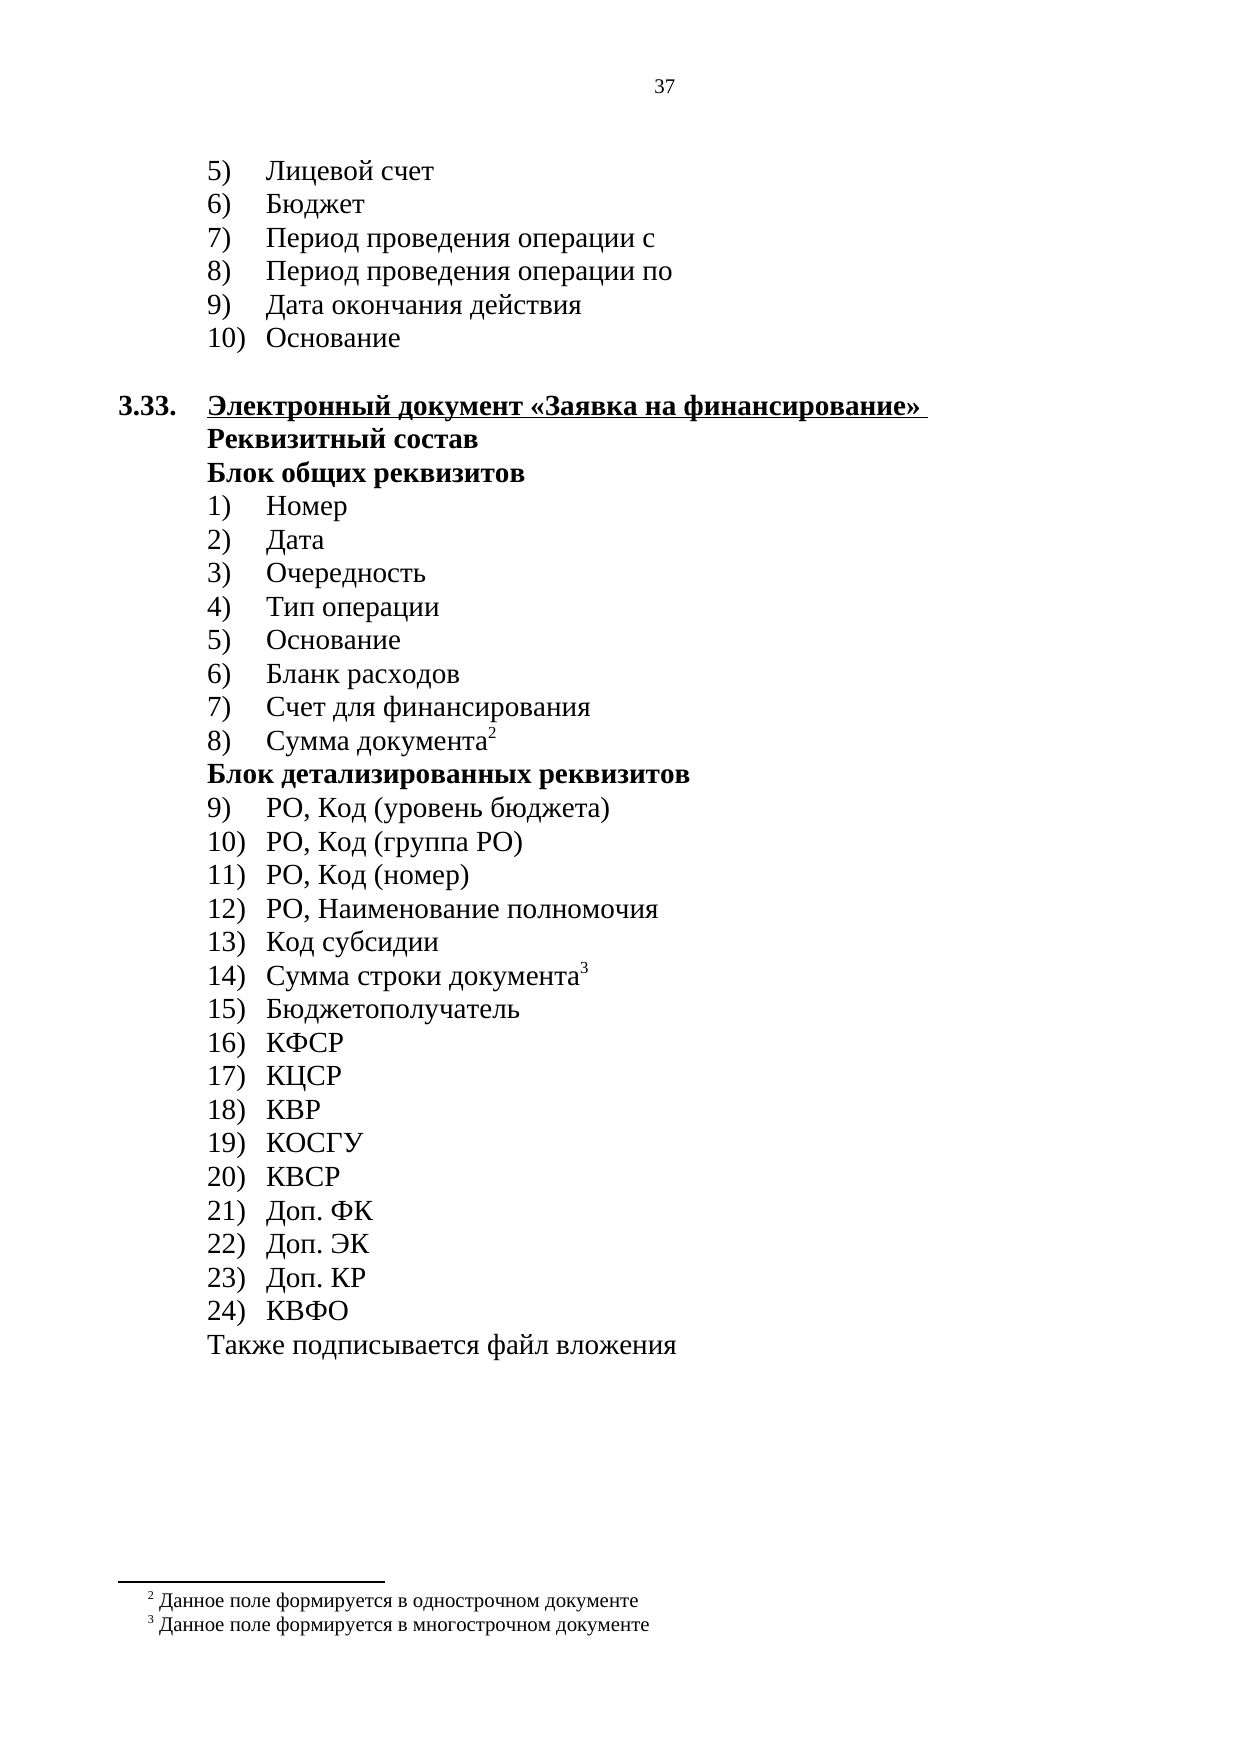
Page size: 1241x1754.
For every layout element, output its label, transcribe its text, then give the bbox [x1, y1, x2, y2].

list Основание [207, 622, 1181, 656]
text Блок общих реквизитов [118, 455, 1181, 488]
list Доп. КР [207, 1260, 1181, 1293]
list РО, Наименование полномочия [207, 891, 1181, 924]
list Доп. ЭК [207, 1226, 1181, 1260]
list КФСР [207, 1025, 1181, 1058]
text Также подписывается файл вложения [207, 1327, 1181, 1360]
list РО, Код (уровень бюджета) [207, 790, 1181, 824]
list КВСР [207, 1159, 1181, 1193]
list КОСГУ [207, 1126, 1181, 1159]
list Счет для финансирования [207, 689, 1181, 723]
list Код субсидии [207, 924, 1181, 958]
list Бланк расходов [207, 656, 1181, 689]
list Номер [207, 488, 1181, 522]
list Период проведения операции с [207, 220, 1181, 253]
list КВР [207, 1092, 1181, 1126]
list Сумма документа [207, 723, 1181, 757]
list Очередность [207, 555, 1181, 589]
list Электронный документ «Заявка на финансирование» [118, 388, 1181, 421]
list РО, Код (группа РО) [207, 824, 1181, 857]
text Блок детализированных реквизитов [118, 757, 1181, 790]
text Реквизитный состав [118, 421, 1181, 455]
list Тип операции [207, 589, 1181, 622]
list Период проведения операции по [207, 253, 1181, 287]
list КЦСР [207, 1058, 1181, 1092]
list КВФО [207, 1293, 1181, 1327]
list Дата [207, 522, 1181, 555]
list Лицевой счет [207, 153, 1181, 186]
list Доп. ФК [207, 1193, 1181, 1226]
list Дата окончания действия [207, 287, 1181, 321]
list Бюджет [207, 186, 1181, 220]
list Основание [207, 321, 1181, 354]
list РО, Код (номер) [207, 857, 1181, 891]
list Сумма строки документа [207, 958, 1181, 991]
list Бюджетополучатель [207, 991, 1181, 1025]
